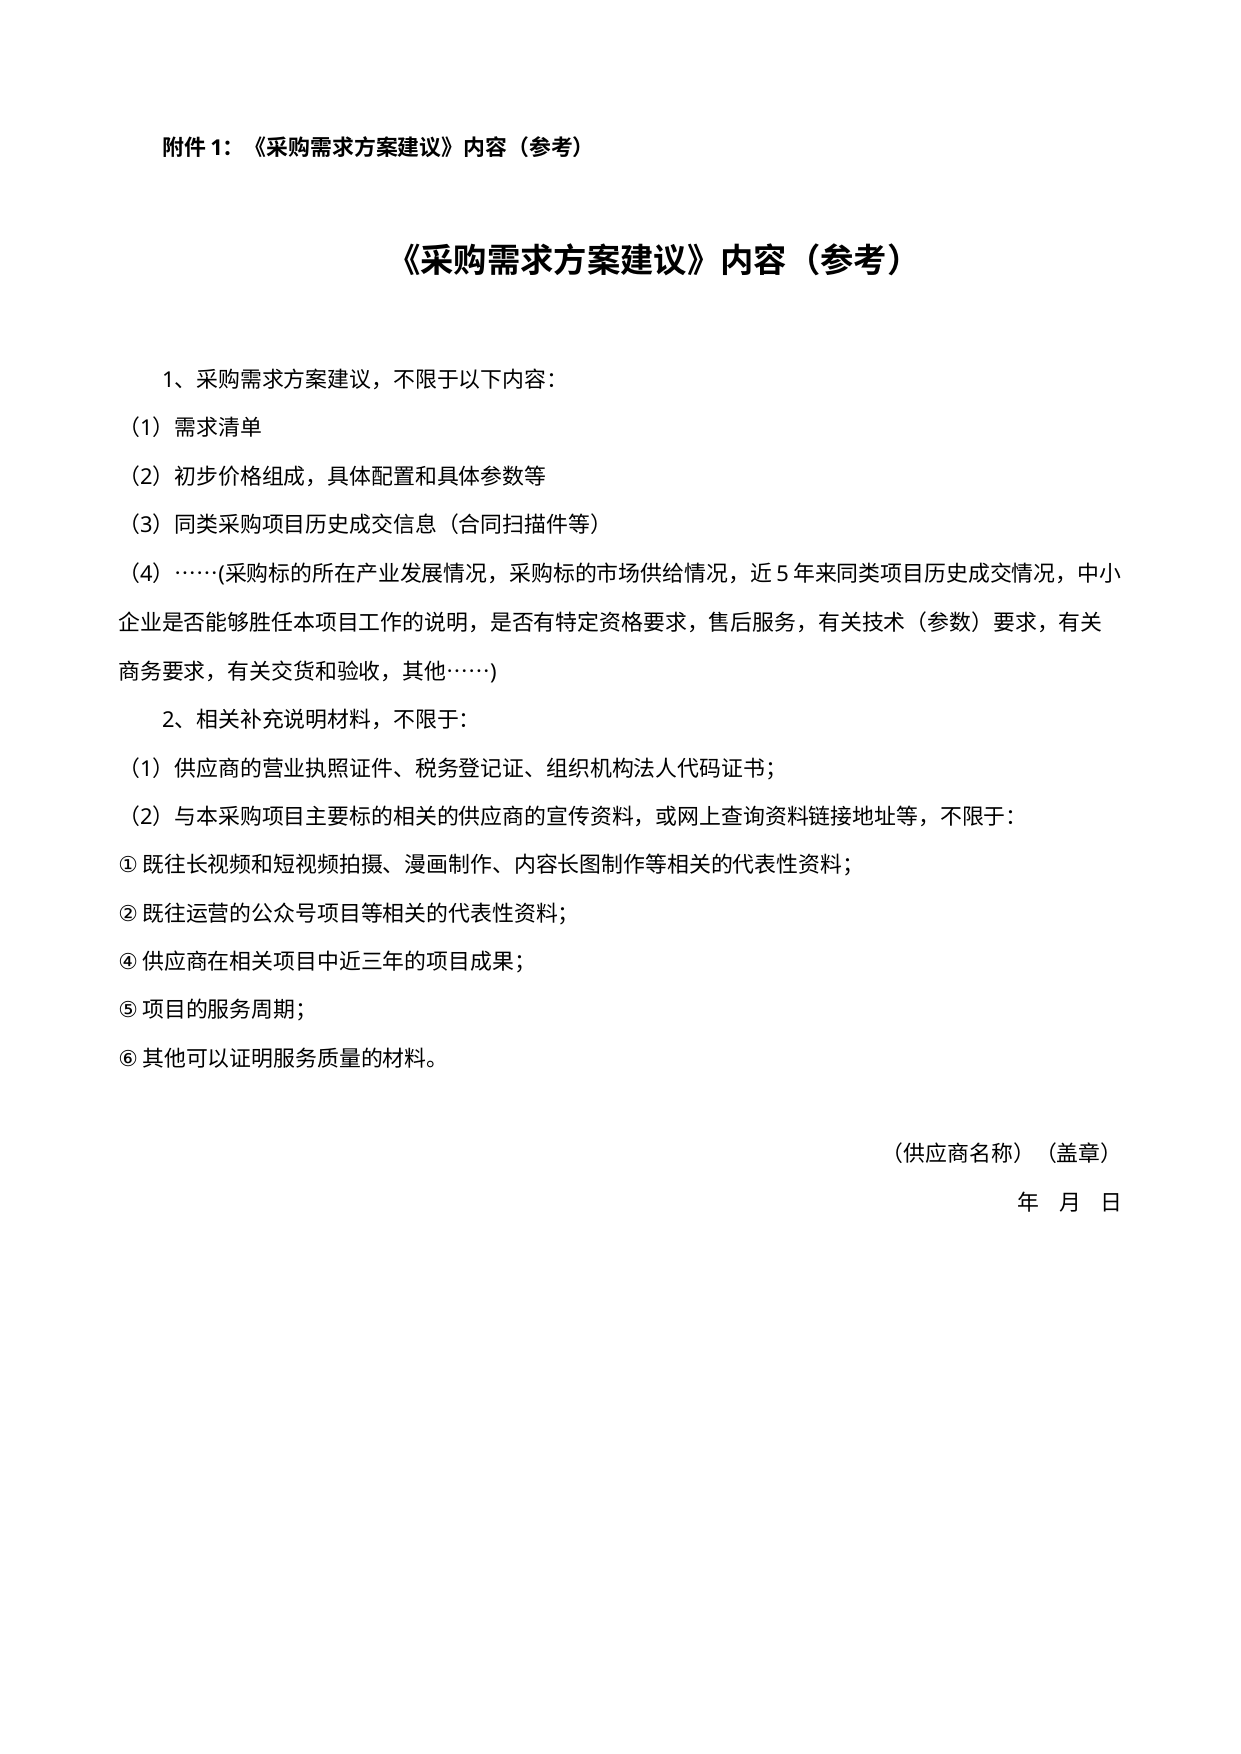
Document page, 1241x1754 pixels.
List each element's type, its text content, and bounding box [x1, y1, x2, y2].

text ④供应商在相关项目中近三年的项目成果； [118, 943, 1122, 976]
text 附件1：《采购需求方案建议》内容（参考） [118, 129, 1122, 162]
text （2）与本采购项目主要标的相关的供应商的宣传资料，或网上查询资料链接地址等，不限于： [118, 798, 1122, 831]
text 1、采购需求方案建议，不限于以下内容： [118, 362, 1122, 394]
text （4）……(采购标的所在产业发展情况，采购标的市场供给情况，近5年来同类项目历史成交情况，中小企业是否能够胜任本项目工作的说明，是否有特定资格要求，售后服务，有关技术（参数）要求，有关商务要求，有关交货和验收，其他……) [118, 556, 1122, 686]
text ⑤项目的服务周期； [118, 992, 1122, 1024]
text （1）供应商的营业执照证件、税务登记证、组织机构法人代码证书； [118, 750, 1122, 783]
text （供应商名称）（盖章） [118, 1136, 1122, 1168]
text 2、相关补充说明材料，不限于： [118, 702, 1122, 734]
text 年 月 日 [118, 1184, 1122, 1217]
text （1）需求清单 [118, 410, 1122, 442]
text （3）同类采购项目历史成交信息（合同扫描件等） [118, 507, 1122, 539]
text （2）初步价格组成，具体配置和具体参数等 [118, 458, 1122, 491]
text 《采购需求方案建议》内容（参考） [118, 225, 1122, 290]
text ⑥其他可以证明服务质量的材料。 [118, 1040, 1122, 1073]
text ②既往运营的公众号项目等相关的代表性资料； [118, 895, 1122, 928]
text ①既往长视频和短视频拍摄、漫画制作、内容长图制作等相关的代表性资料； [118, 847, 1122, 879]
